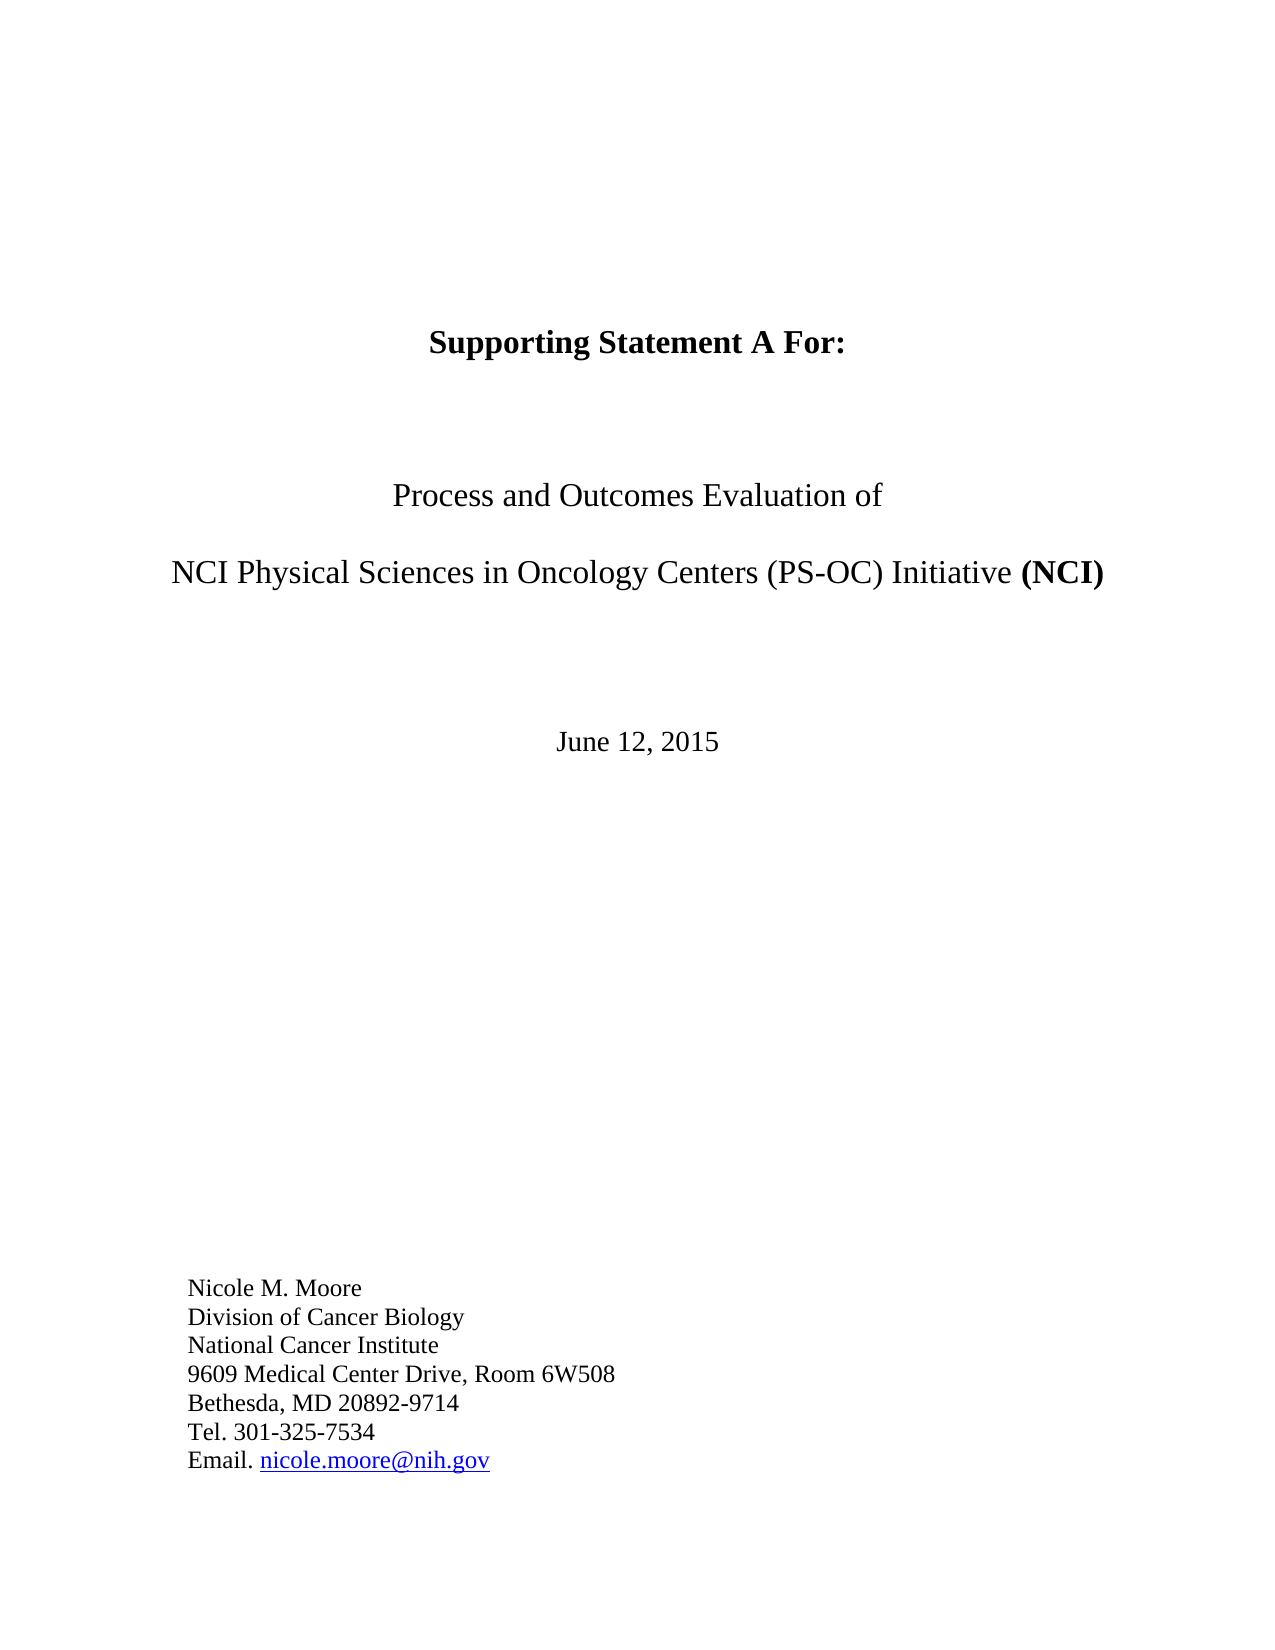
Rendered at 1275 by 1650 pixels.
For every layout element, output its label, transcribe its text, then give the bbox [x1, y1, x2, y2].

text Division of Cancer Biology [187, 1302, 1125, 1331]
text Tel. 301-325-7534 [187, 1417, 1125, 1446]
text 9609 Medical Center Drive, Room 6W508 [187, 1359, 1125, 1388]
text Supporting Statement A For: [150, 322, 1125, 360]
text NCI Physical Sciences in Oncology Centers (PS-OC) Initiative (NCI) [150, 552, 1125, 590]
text Bethesda, MD 20892-9714 [187, 1388, 1125, 1417]
text Nicole M. Moore [187, 1273, 1125, 1302]
text Process and Outcomes Evaluation of [150, 475, 1125, 513]
text June 12, 2015 [150, 724, 1125, 758]
text Email. nicole.moore@nih.gov [187, 1446, 1125, 1474]
text National Cancer Institute [187, 1331, 1125, 1359]
